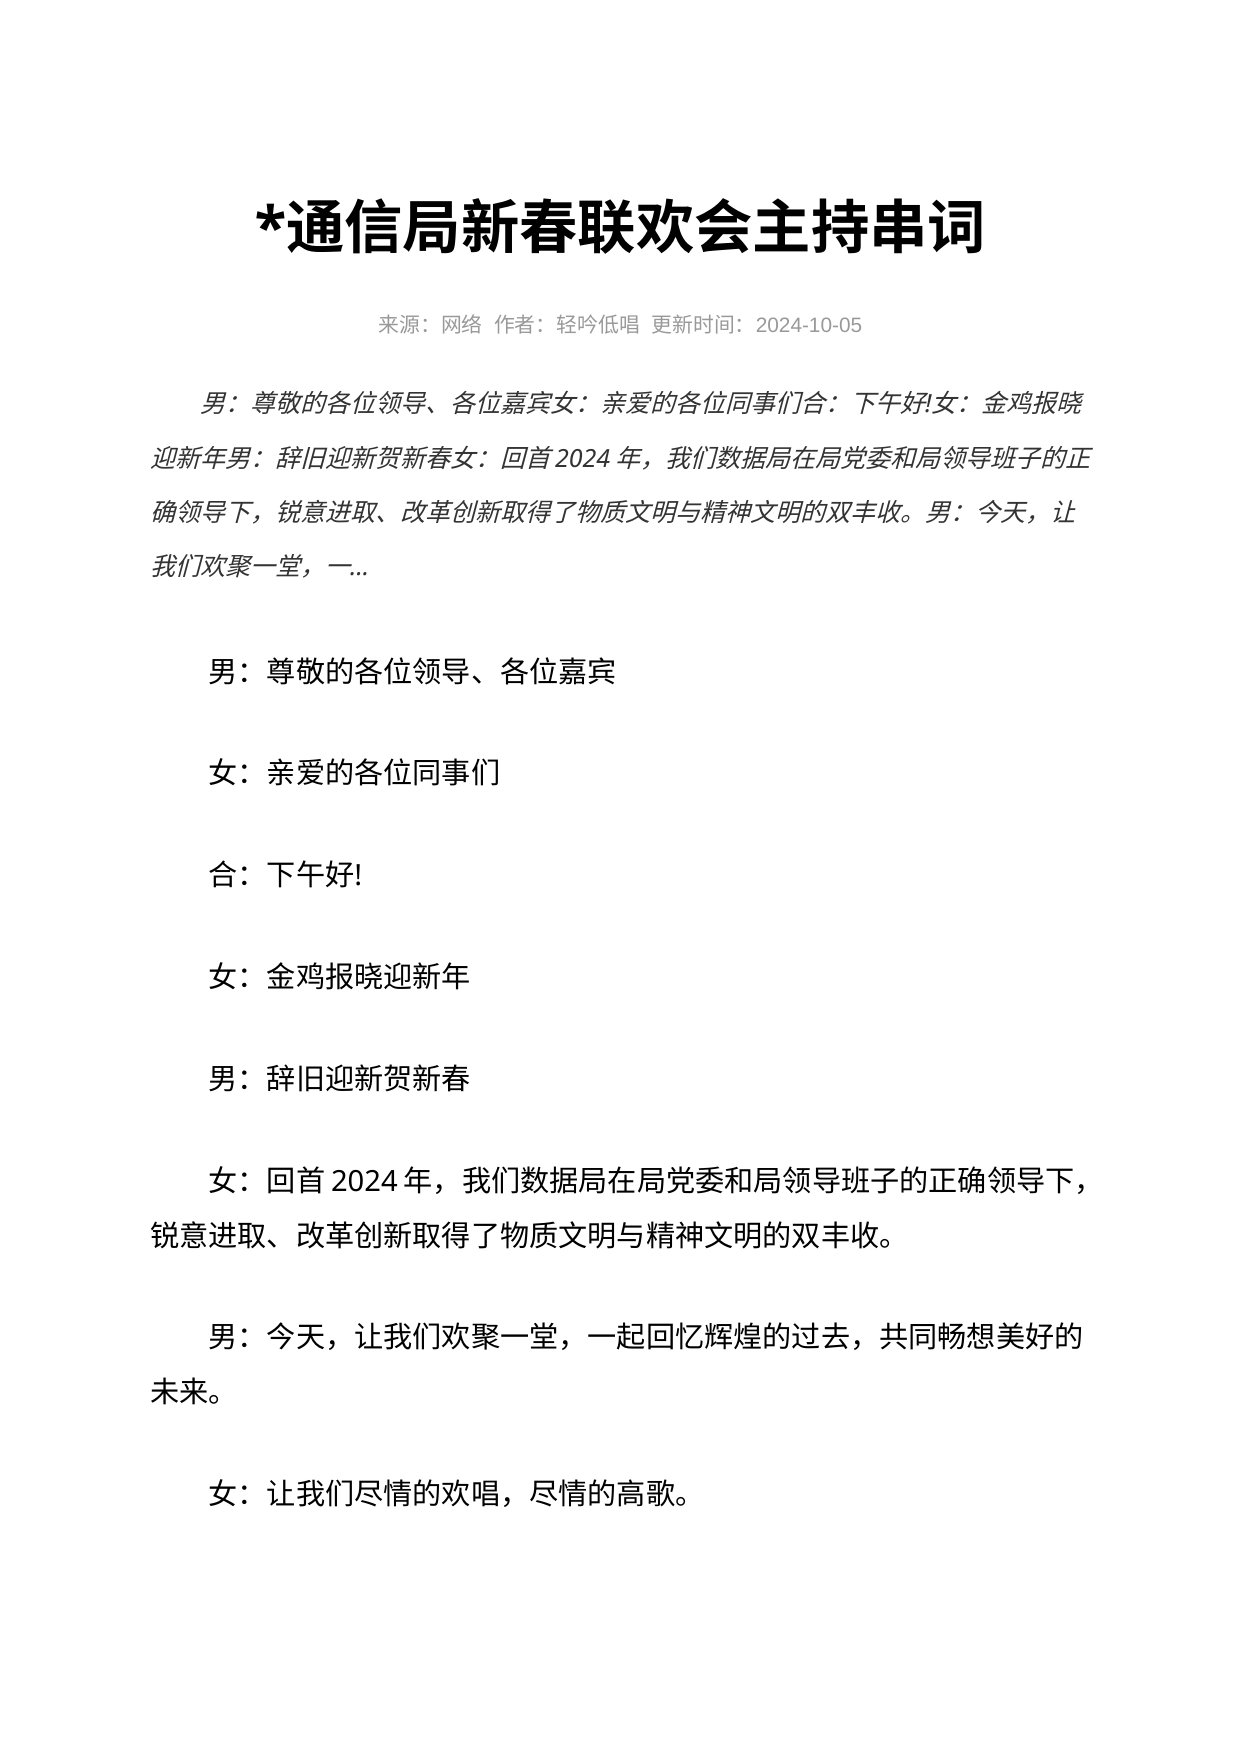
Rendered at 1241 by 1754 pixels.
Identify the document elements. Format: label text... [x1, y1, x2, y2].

subtitle *通信局新春联欢会主持串词 [150, 181, 1090, 266]
text 来源：网络 作者：轻吟低唱 更新时间：2024-10-05 [150, 313, 1090, 337]
text 女：亲爱的各位同事们 [150, 750, 1090, 792]
text 男：辞旧迎新贺新春 [150, 1055, 1090, 1098]
text 女：让我们尽情的欢唱，尽情的高歌。 [150, 1471, 1090, 1513]
text 男：今天，让我们欢聚一堂，一起回忆辉煌的过去，共同畅想美好的未来。 [150, 1314, 1090, 1411]
text 男：尊敬的各位领导、各位嘉宾女：亲爱的各位同事们合：下午好!女：金鸡报晓迎新年男：辞旧迎新贺新春女：回首2024年，我们数据局在局党委和局领导班子的正确领导下，锐意进取、改革创新取得了物质文明与精神文明的双丰收。男：今天，让我们欢聚一堂，一... [150, 384, 1090, 583]
text 女：回首2024年，我们数据局在局党委和局领导班子的正确领导下，锐意进取、改革创新取得了物质文明与精神文明的双丰收。 [150, 1157, 1090, 1254]
text 合：下午好! [150, 852, 1090, 894]
text 女：金鸡报晓迎新年 [150, 954, 1090, 996]
text 男：尊敬的各位领导、各位嘉宾 [150, 648, 1090, 690]
